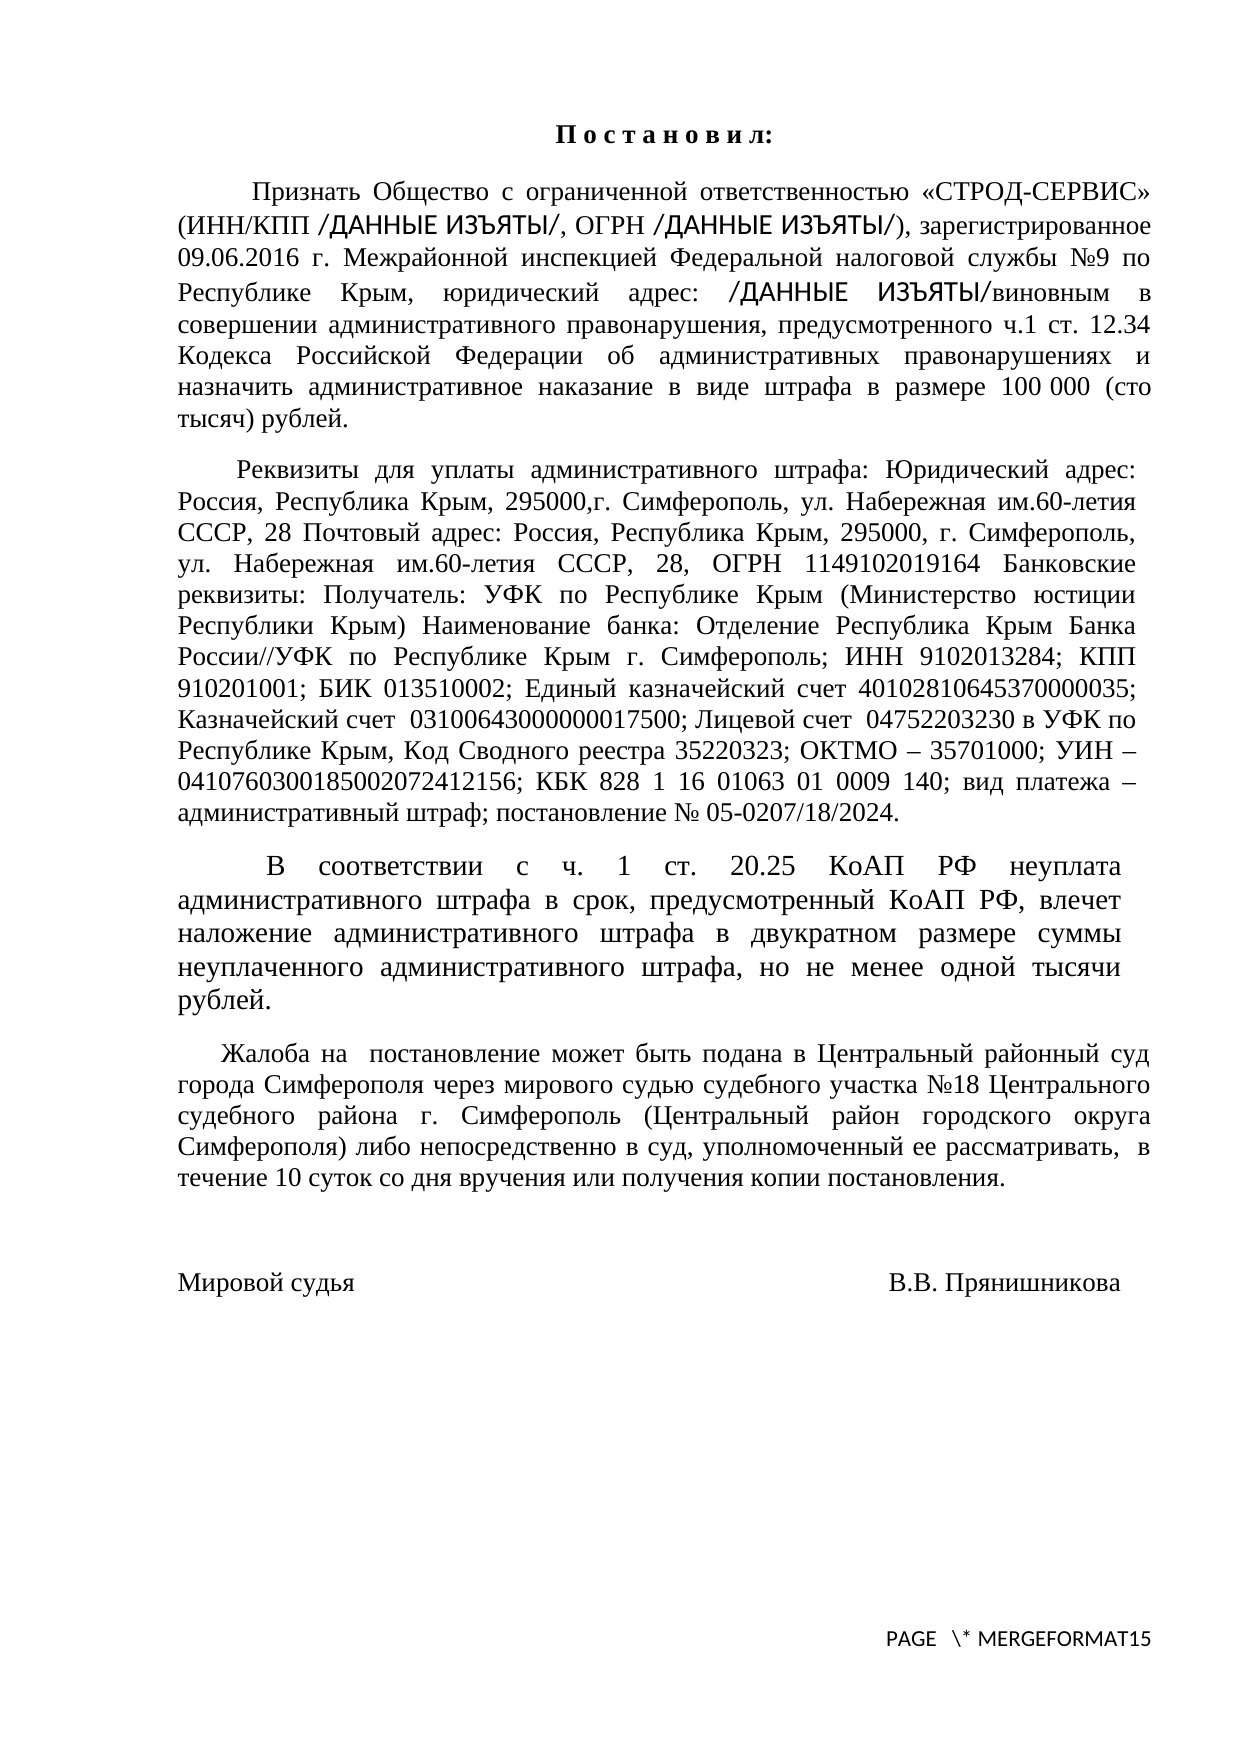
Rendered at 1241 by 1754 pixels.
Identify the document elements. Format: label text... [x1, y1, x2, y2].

text П о с т а н о в и л: [177, 118, 1152, 149]
text Признать Общество с ограниченной ответственностью «СТРОД-СЕРВИС» (ИНН/КПП /ДАННЫЕ ИЗЪЯТЫ/, ОГРН /ДАННЫЕ ИЗЪЯТЫ/), зарегистрированное 09.06.2016 г. Межрайонной инспекцией Федеральной налоговой службы №9 по Республике Крым, юридический адрес: /ДАННЫЕ ИЗЪЯТЫ/виновным в совершении административного правонарушения, предусмотренного ч.1 ст. 12.34 Кодекса Российской Федерации об административных правонарушениях и назначить административное наказание в виде штрафа в размере 100 000 (сто тысяч) рублей. [177, 175, 1152, 433]
text Жалоба на постановление может быть подана в Центральный районный суд города Симферополя через мирового судью судебного участка №18 Центрального судебного района г. Симферополь (Центральный район городского округа Симферополя) либо непосредственно в суд, уполномоченный ее рассматривать, в течение 10 суток со дня вручения или получения копии постановления. [177, 1037, 1152, 1192]
text Мировой судья В.В. Прянишникова [177, 1266, 1152, 1297]
text Реквизиты для уплаты административного штрафа: Юридический адрес: Россия, Республика Крым, 295000,г. Симферополь, ул. Набережная им.60-летия СССР, 28 Почтовый адрес: Россия, Республика Крым, 295000, г. Симферополь, ул. Набережная им.60-летия СССР, 28, ОГРН 1149102019164 Банковские реквизиты: Получатель: УФК по Республике Крым (Министерство юстиции Республики Крым) Наименование банка: Отделение Республика Крым Банка России//УФК по Республике Крым г. Симферополь; ИНН 9102013284; КПП 910201001; БИК 013510002; Единый казначейский счет 40102810645370000035; Казначейский счет 03100643000000017500; Лицевой счет 04752203230 в УФК по Республике Крым, Код Сводного реестра 35220323; ОКТМО – 35701000; УИН – 0410760300185002072412156; КБК 828 1 16 01063 01 0009 140; вид платежа – административный штраф; постановление № 05-0207/18/2024. [177, 454, 1137, 827]
text В соответствии с ч. 1 ст. 20.25 КоАП РФ неуплата административного штрафа в срок, предусмотренный КоАП РФ, влечет наложение административного штрафа в двукратном размере суммы неуплаченного административного штрафа, но не менее одной тысячи рублей. [177, 848, 1122, 1016]
